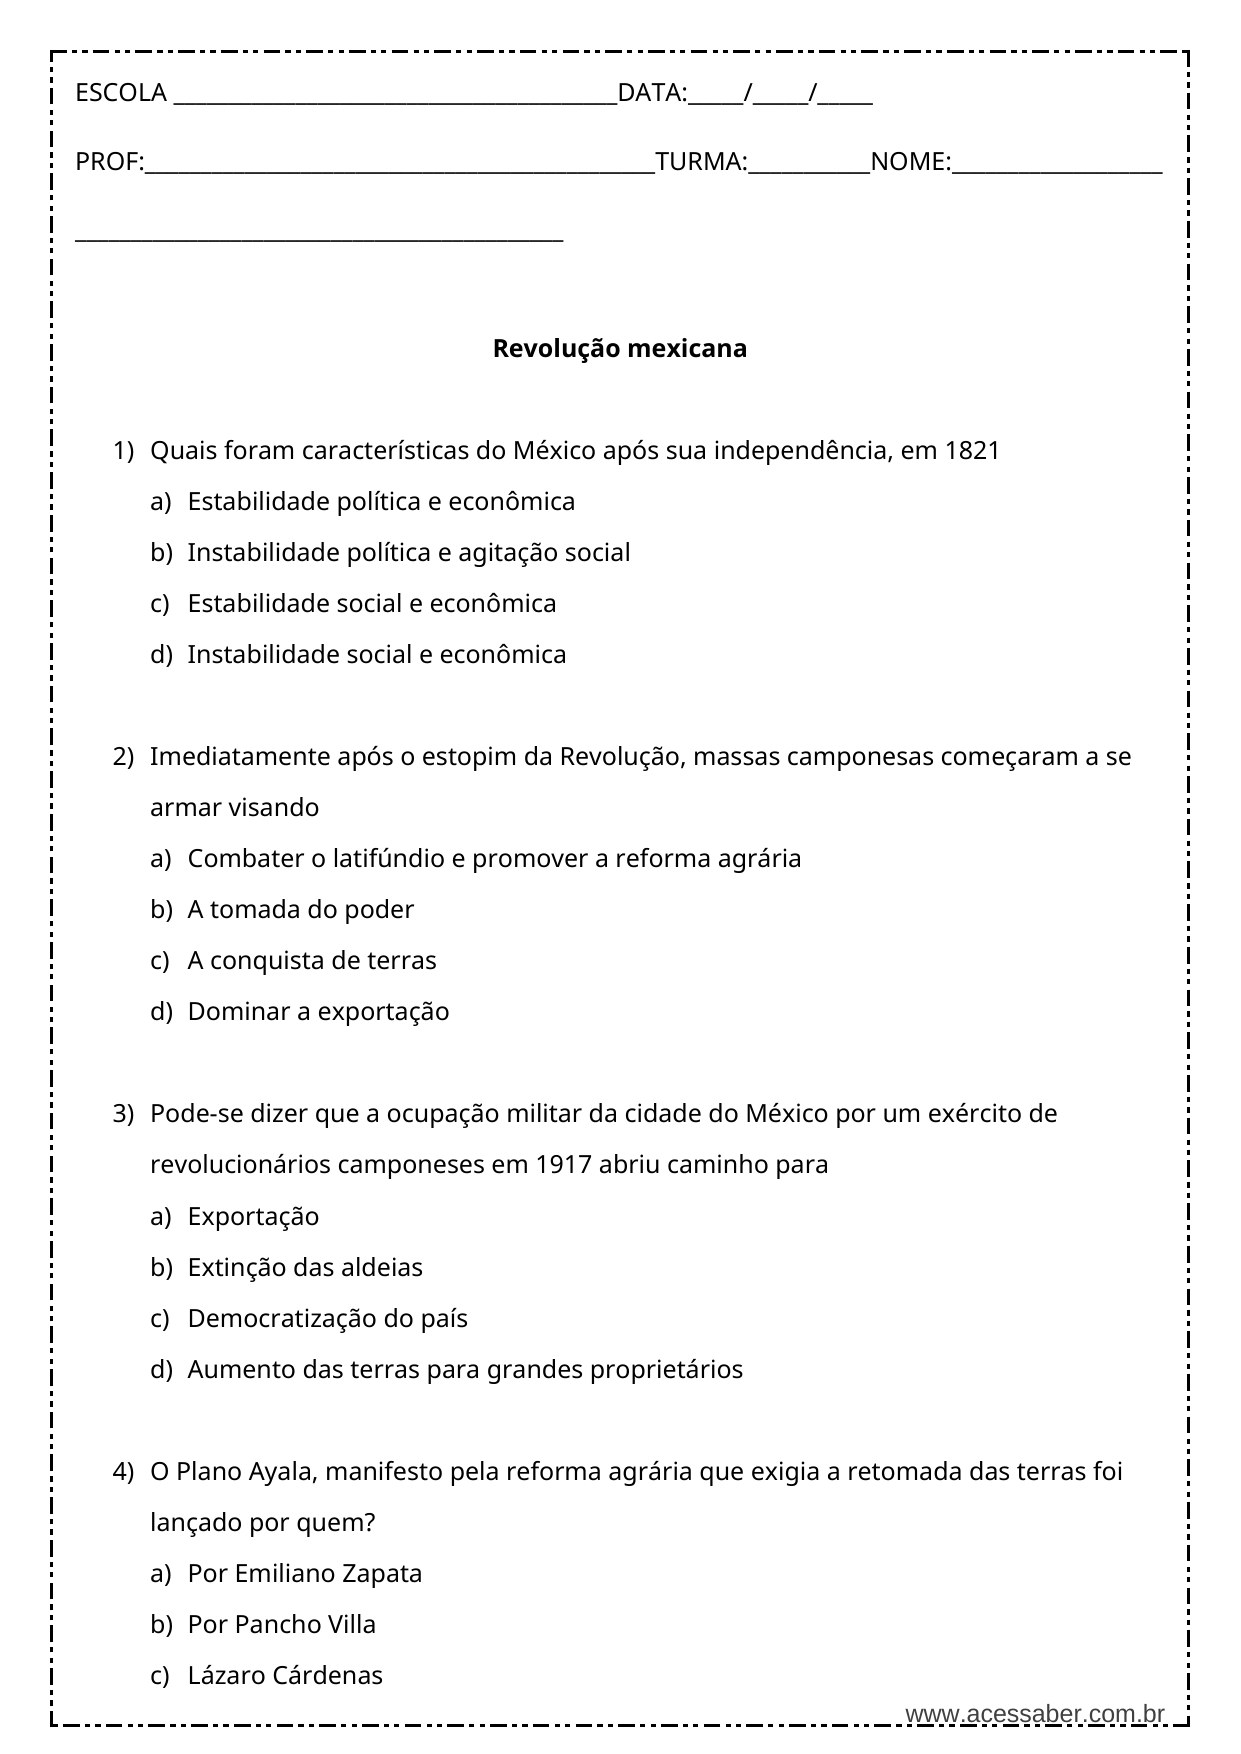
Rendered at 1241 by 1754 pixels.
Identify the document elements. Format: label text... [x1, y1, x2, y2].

list Combater o latifúndio e promover a reforma agrária [150, 841, 1165, 875]
list Instabilidade social e econômica [150, 637, 1165, 671]
list Quais foram características do México após sua independência, em 1821 [112, 432, 1165, 467]
list Aumento das terras para grandes proprietários [150, 1351, 1165, 1385]
text PROF:______________________________________________TURMA:___________NOME:_______________________________________________________________ [75, 143, 1165, 245]
list Pode-se dizer que a ocupação militar da cidade do México por um exército de revolucionários camponeses em 1917 abriu caminho para [112, 1096, 1165, 1181]
list Estabilidade política e econômica [150, 483, 1165, 518]
list Extinção das aldeias [150, 1249, 1165, 1283]
list O Plano Ayala, manifesto pela reforma agrária que exigia a retomada das terras foi lançado por quem? [112, 1453, 1165, 1538]
list Exportação [150, 1198, 1165, 1232]
list Democratização do país [150, 1300, 1165, 1334]
list Dominar a exportação [150, 994, 1165, 1028]
list Lázaro Cárdenas [150, 1657, 1165, 1692]
list Instabilidade política e agitação social [150, 534, 1165, 569]
list A conquista de terras [150, 943, 1165, 977]
list Imediatamente após o estopim da Revolução, massas camponesas começaram a se armar visando [112, 739, 1165, 824]
list Estabilidade social e econômica [150, 586, 1165, 620]
list A tomada do poder [150, 892, 1165, 926]
list Por Pancho Villa [150, 1606, 1165, 1641]
text ESCOLA ________________________________________DATA:_____/_____/_____ [75, 75, 1165, 109]
list Por Emiliano Zapata [150, 1555, 1165, 1589]
text Revolução mexicana [75, 330, 1165, 364]
